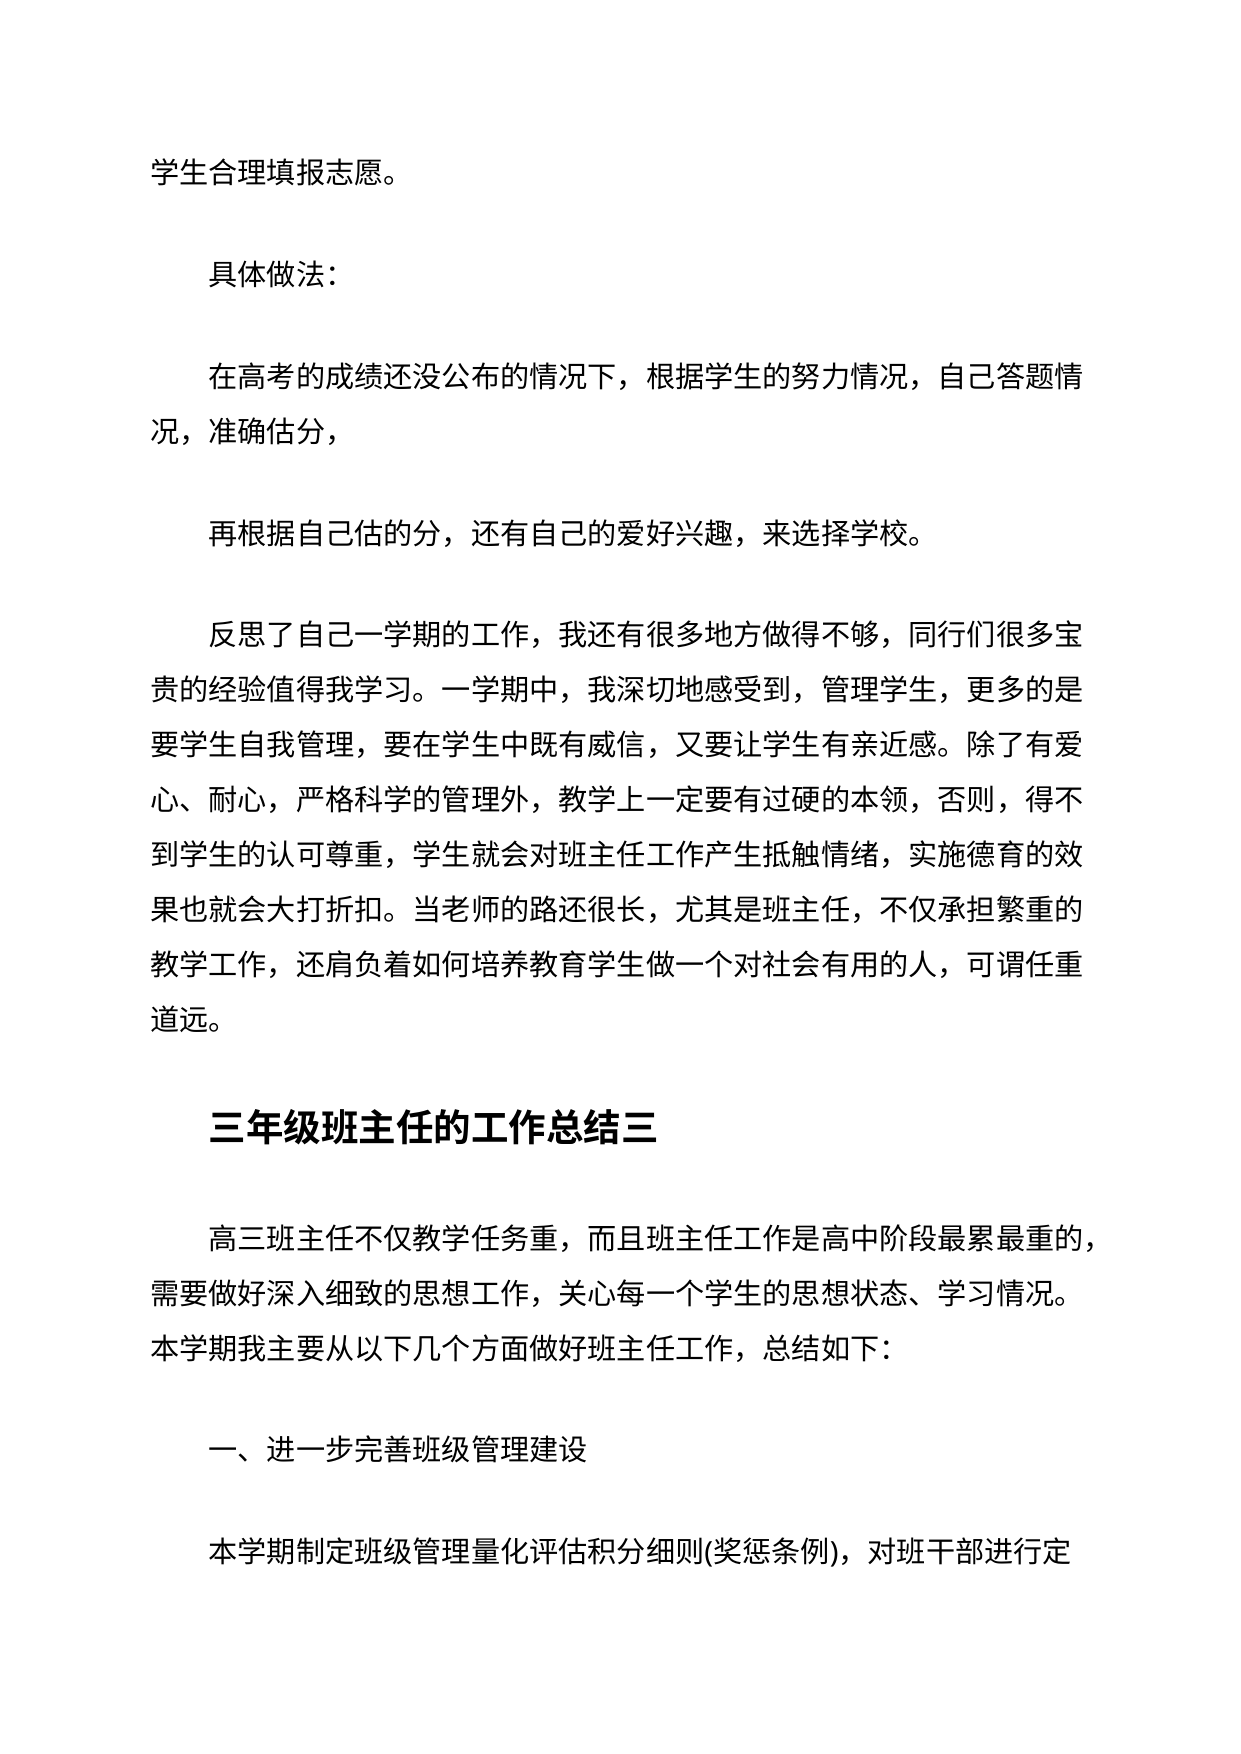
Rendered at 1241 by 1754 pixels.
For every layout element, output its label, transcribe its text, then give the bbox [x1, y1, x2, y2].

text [150, 1529, 1090, 1571]
text 一、进一步完善班级管理建设 [150, 1427, 1090, 1469]
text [150, 150, 1090, 192]
text 再根据自己估的分，还有自己的爱好兴趣，来选择学校。 [150, 510, 1090, 552]
text 高三班主任不仅教学任务重，而且班主任工作是高中阶段最累最重的，需要做好深入细致的思想工作，关心每一个学生的思想状态、学习情况。本学期我主要从以下几个方面做好班主任工作，总结如下： [150, 1215, 1090, 1367]
text 三年级班主任的工作总结三 [150, 1098, 1090, 1152]
text 反思了自己一学期的工作，我还有很多地方做得不够，同行们很多宝贵的经验值得我学习。一学期中，我深切地感受到，管理学生，更多的是要学生自我管理，要在学生中既有威信，又要让学生有亲近感。除了有爱心、耐心，严格科学的管理外，教学上一定要有过硬的本领，否则，得不到学生的认可尊重，学生就会对班主任工作产生抵触情绪，实施德育的效果也就会大打折扣。当老师的路还很长，尤其是班主任，不仅承担繁重的教学工作，还肩负着如何培养教育学生做一个对社会有用的人，可谓任重道远。 [150, 612, 1090, 1038]
text 在高考的成绩还没公布的情况下，根据学生的努力情况，自己答题情况，准确估分， [150, 353, 1090, 451]
text 具体做法： [150, 252, 1090, 294]
